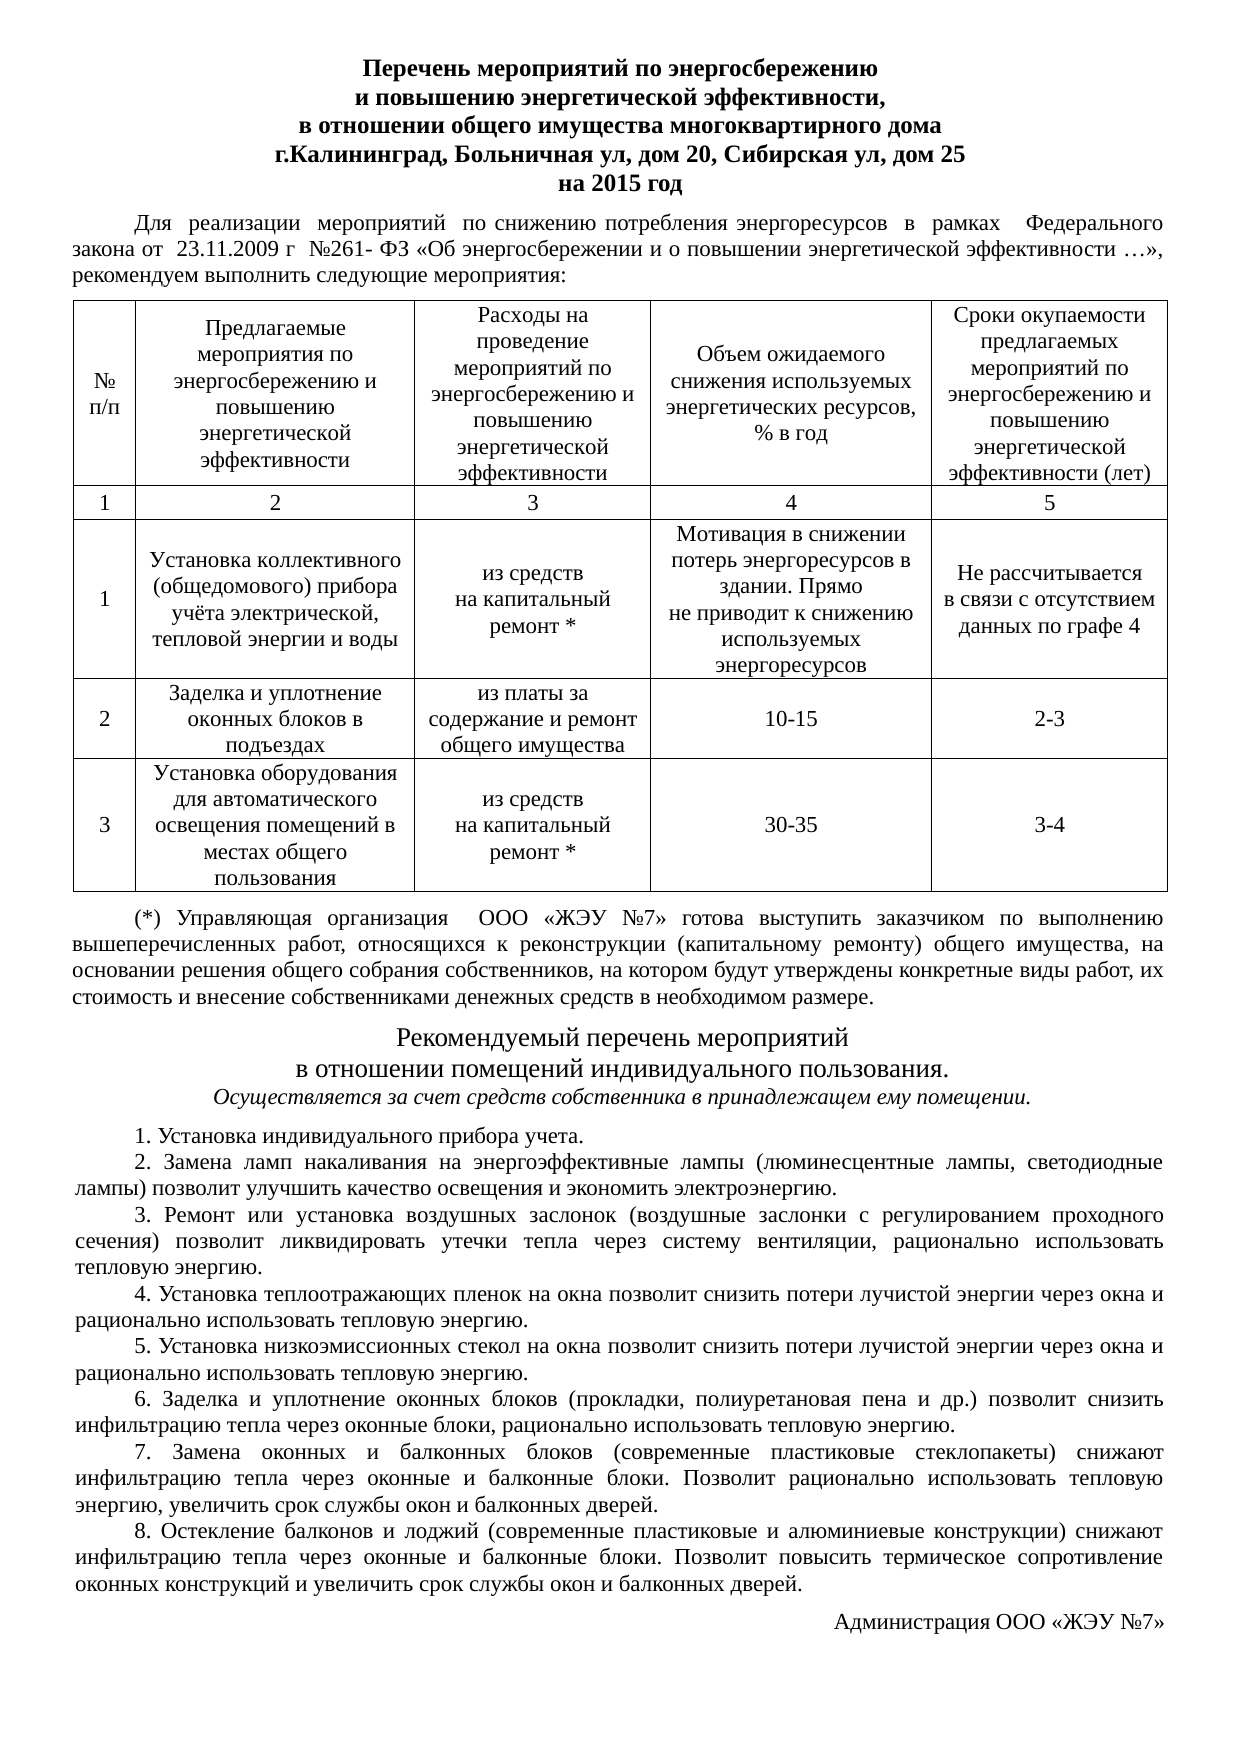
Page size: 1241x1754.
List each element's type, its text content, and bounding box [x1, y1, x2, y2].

table_cell Установка коллективного (общедомового) прибора учёта электрической, тепловой энергии и воды [136, 520, 414, 678]
table_cell 1 [74, 520, 135, 678]
table_header Объем ожидаемого снижения используемых энергетических ресурсов, % в год [651, 301, 931, 485]
text в отношении помещений индивидуального пользования. [75, 1052, 1165, 1083]
text Для реализации мероприятий по снижению потребления энергоресурсов в рамках Федерального закона от 23.11.2009 г №261- ФЗ «Об энергосбережении и о повышении энергетической эффективности …», рекомендуем выполнить следующие мероприятия: [72, 209, 1165, 288]
text и повышению энергетической эффективности, [75, 82, 1165, 111]
table_cell Не рассчитывается в связи с отсутствием данных по графе 4 [932, 520, 1167, 678]
table_cell Установка оборудования для автоматического освещения помещений в местах общего пользования [136, 759, 414, 891]
table_cell из средств на капитальный ремонт * [415, 520, 650, 678]
table_cell 4 [651, 486, 931, 518]
text Осуществляется за счет средств собственника в принадлежащем ему помещении. [75, 1083, 1165, 1110]
table_cell из средств на капитальный ремонт * [415, 759, 650, 891]
table_cell из платы за содержание и ремонт общего имущества [415, 679, 650, 758]
text 1. Установка индивидуального прибора учета. [75, 1122, 1165, 1148]
text 6. Заделка и уплотнение оконных блоков (прокладки, полиуретановая пена и др.) позволит снизить инфильтрацию тепла через оконные блоки, рационально использовать тепловую энергию. [75, 1385, 1165, 1438]
text г.Калининград, Больничная ул, дом 20, Сибирская ул, дом 25 [75, 139, 1165, 168]
table_cell 10-15 [651, 679, 931, 758]
text на 2015 год [75, 168, 1165, 197]
text 4. Установка теплоотражающих пленок на окна позволит снизить потери лучистой энергии через окна и рационально использовать тепловую энергию. [75, 1280, 1165, 1332]
table_cell 5 [932, 486, 1167, 518]
text Перечень мероприятий по энергосбережению [75, 53, 1165, 82]
text 7. Замена оконных и балконных блоков (современные пластиковые стеклопакеты) снижают инфильтрацию тепла через оконные и балконные блоки. Позволит рационально использовать тепловую энергию, увеличить срок службы окон и балконных дверей. [75, 1438, 1165, 1517]
table_header № п/п [74, 301, 135, 485]
table_header Предлагаемые мероприятия по энергосбережению и повышению энергетической эффективности [136, 301, 414, 485]
text Администрация ООО «ЖЭУ №7» [75, 1608, 1165, 1634]
table_header Сроки окупаемости предлагаемых мероприятий по энергосбережению и повышению энергетической эффективности (лет) [932, 301, 1167, 485]
table_cell 3 [74, 759, 135, 891]
table_header Расходы на проведение мероприятий по энергосбережению и повышению энергетической эффективности [415, 301, 650, 485]
text 5. Установка низкоэмиссионных стекол на окна позволит снизить потери лучистой энергии через окна и рационально использовать тепловую энергию. [75, 1332, 1165, 1385]
text Рекомендуемый перечень мероприятий [75, 1021, 1165, 1052]
table_cell 2 [136, 486, 414, 518]
text в отношении общего имущества многоквартирного дома [75, 111, 1165, 139]
table_cell 2-3 [932, 679, 1167, 758]
table_cell Заделка и уплотнение оконных блоков в подъездах [136, 679, 414, 758]
text 8. Остекление балконов и лоджий (современные пластиковые и алюминиевые конструкции) снижают инфильтрацию тепла через оконные и балконные блоки. Позволит повысить термическое сопротивление оконных конструкций и увеличить срок службы окон и балконных дверей. [75, 1517, 1165, 1596]
table_cell Мотивация в снижении потерь энергоресурсов в здании. Прямо не приводит к снижению используемых энергоресурсов [651, 520, 931, 678]
table_cell 3-4 [932, 759, 1167, 891]
table_cell 30-35 [651, 759, 931, 891]
table_cell 3 [415, 486, 650, 518]
text (*) Управляющая организация ООО «ЖЭУ №7» готова выступить заказчиком по выполнению вышеперечисленных работ, относящихся к реконструкции (капитальному ремонту) общего имущества, на основании решения общего собрания собственников, на котором будут утверждены конкретные виды работ, их стоимость и внесение собственниками денежных средств в необходимом размере. [72, 904, 1165, 1009]
text 2. Замена ламп накаливания на энергоэффективные лампы (люминесцентные лампы, светодиодные лампы) позволит улучшить качество освещения и экономить электроэнергию. [75, 1148, 1165, 1201]
text 3. Ремонт или установка воздушных заслонок (воздушные заслонки с регулированием проходного сечения) позволит ликвидировать утечки тепла через систему вентиляции, рационально использовать тепловую энергию. [75, 1201, 1165, 1280]
table_cell 1 [74, 486, 135, 518]
table_cell 2 [74, 679, 135, 758]
